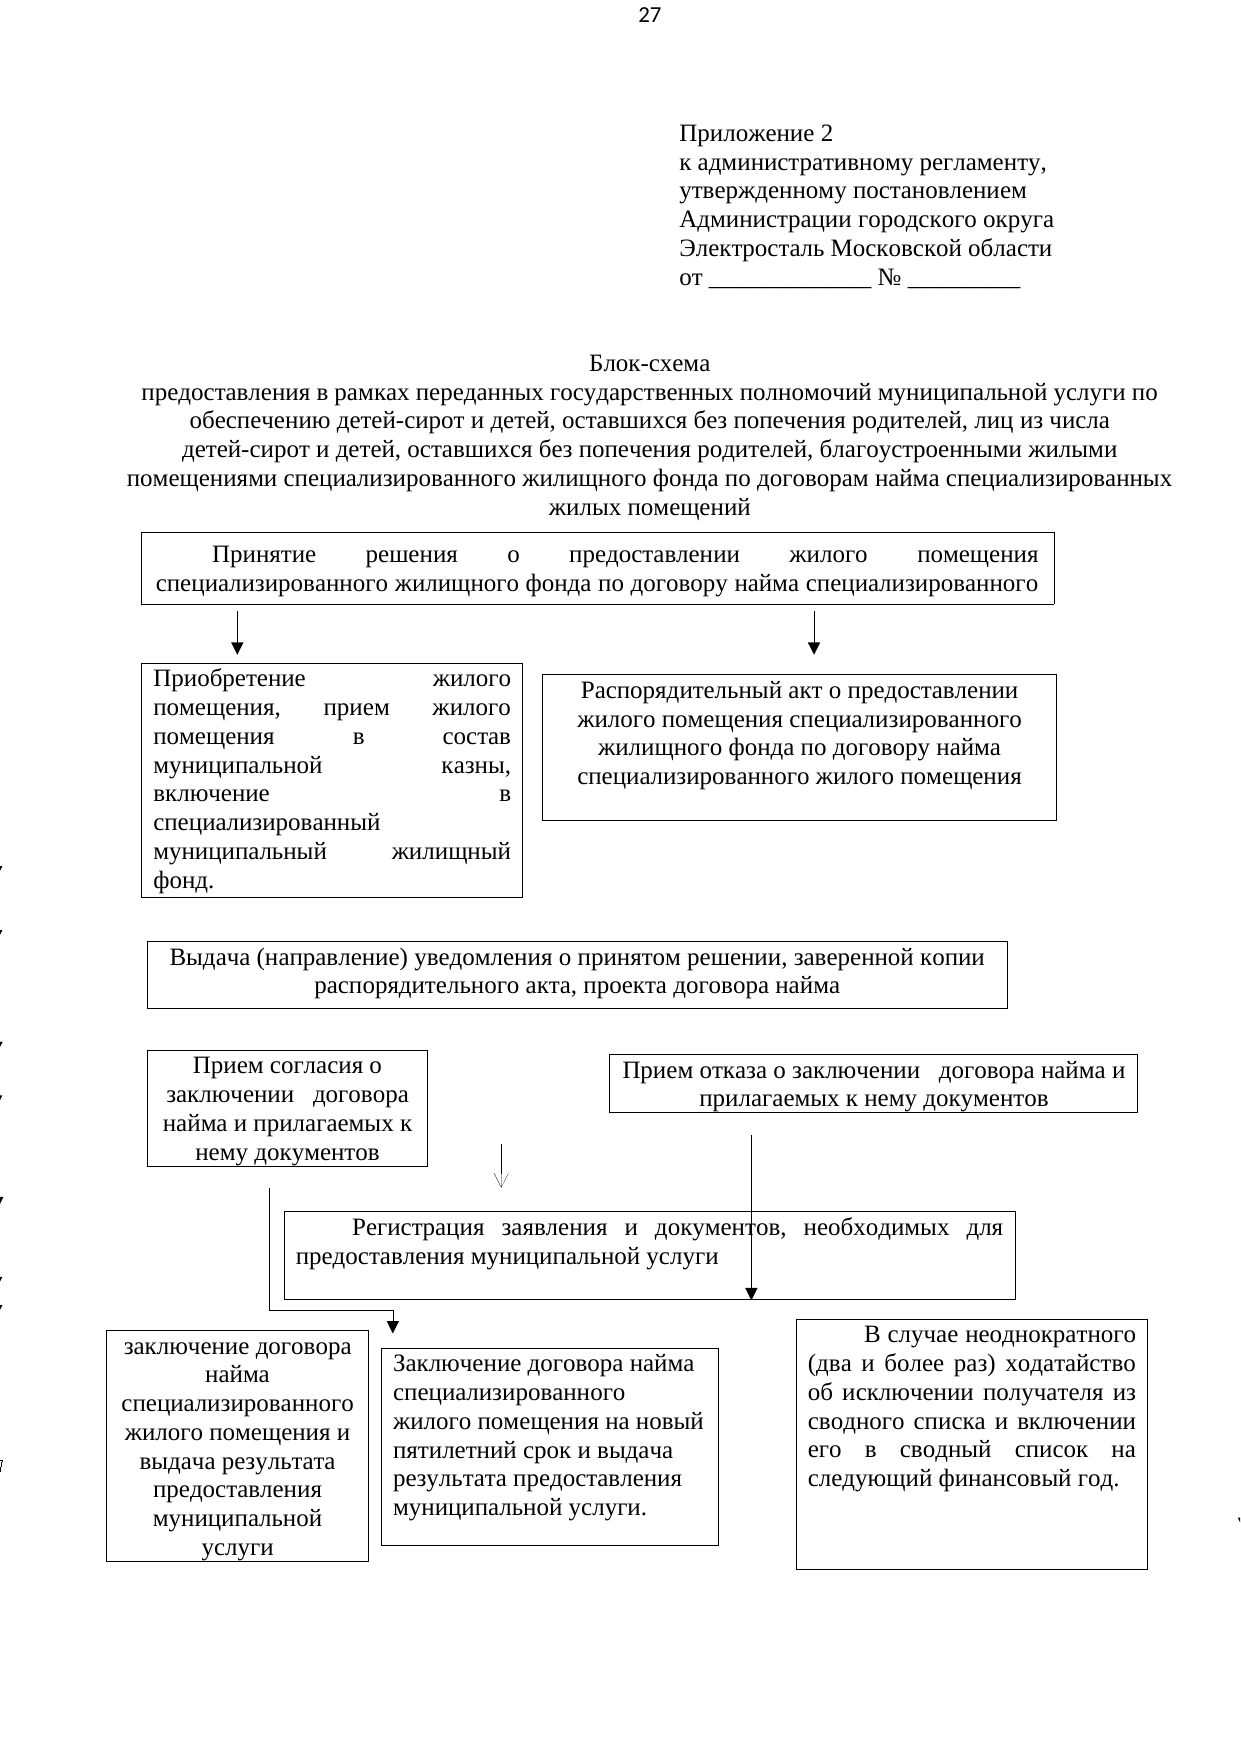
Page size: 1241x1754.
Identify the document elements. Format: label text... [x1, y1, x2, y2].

text жилых помещений [118, 492, 1181, 521]
table_header Прием согласия о заключении договора найма и прилагаемых к нему документов [148, 1051, 427, 1166]
table_header Выдача (направление) уведомления о принятом решении, заверенной копии распорядительного акта, проекта договора найма [148, 942, 1007, 1008]
text Блок-схема [118, 348, 1181, 377]
text детей-сирот и детей, оставшихся без попечения родителей, благоустроенными жилыми помещениями специализированного жилищного фонда по договорам найма специализированных [118, 434, 1181, 492]
table_header Прием отказа о заключении договора найма и прилагаемых к нему документов [610, 1055, 1137, 1112]
table_header Регистрация заявления и документов, необходимых для предоставления муниципальной услуги [285, 1212, 1015, 1298]
table_header Распорядительный акт о предоставлении жилого помещения специализированного жилищного фонда по договору найма специализированного жилого помещения [543, 675, 1056, 820]
table_header Приобретение жилого помещения, прием жилого помещения в состав муниципальной казны, включение в специализированный муниципальный жилищный фонд. [142, 664, 522, 897]
text Приложение 2 [605, 118, 1181, 147]
text к административному регламенту, утвержденному постановлением Администрации городского округа Электросталь Московской области от _____________ № _________ [679, 147, 1181, 291]
table_header заключение договора найма специализированного жилого помещения и выдача результата предоставления муниципальной услуги [107, 1331, 368, 1561]
text предоставления в рамках переданных государственных полномочий муниципальной услуги по обеспечению детей-сирот и детей, оставшихся без попечения родителей, лиц из числа [118, 377, 1181, 434]
table_header В случае неоднократного (два и более раз) ходатайство об исключении получателя из сводного списка и включении его в сводный список на следующий финансовый год. [797, 1320, 1147, 1568]
table_header Заключение договора найма специализированного жилого помещения на новый пятилетний срок и выдача результата предоставления муниципальной услуги. [382, 1349, 718, 1544]
